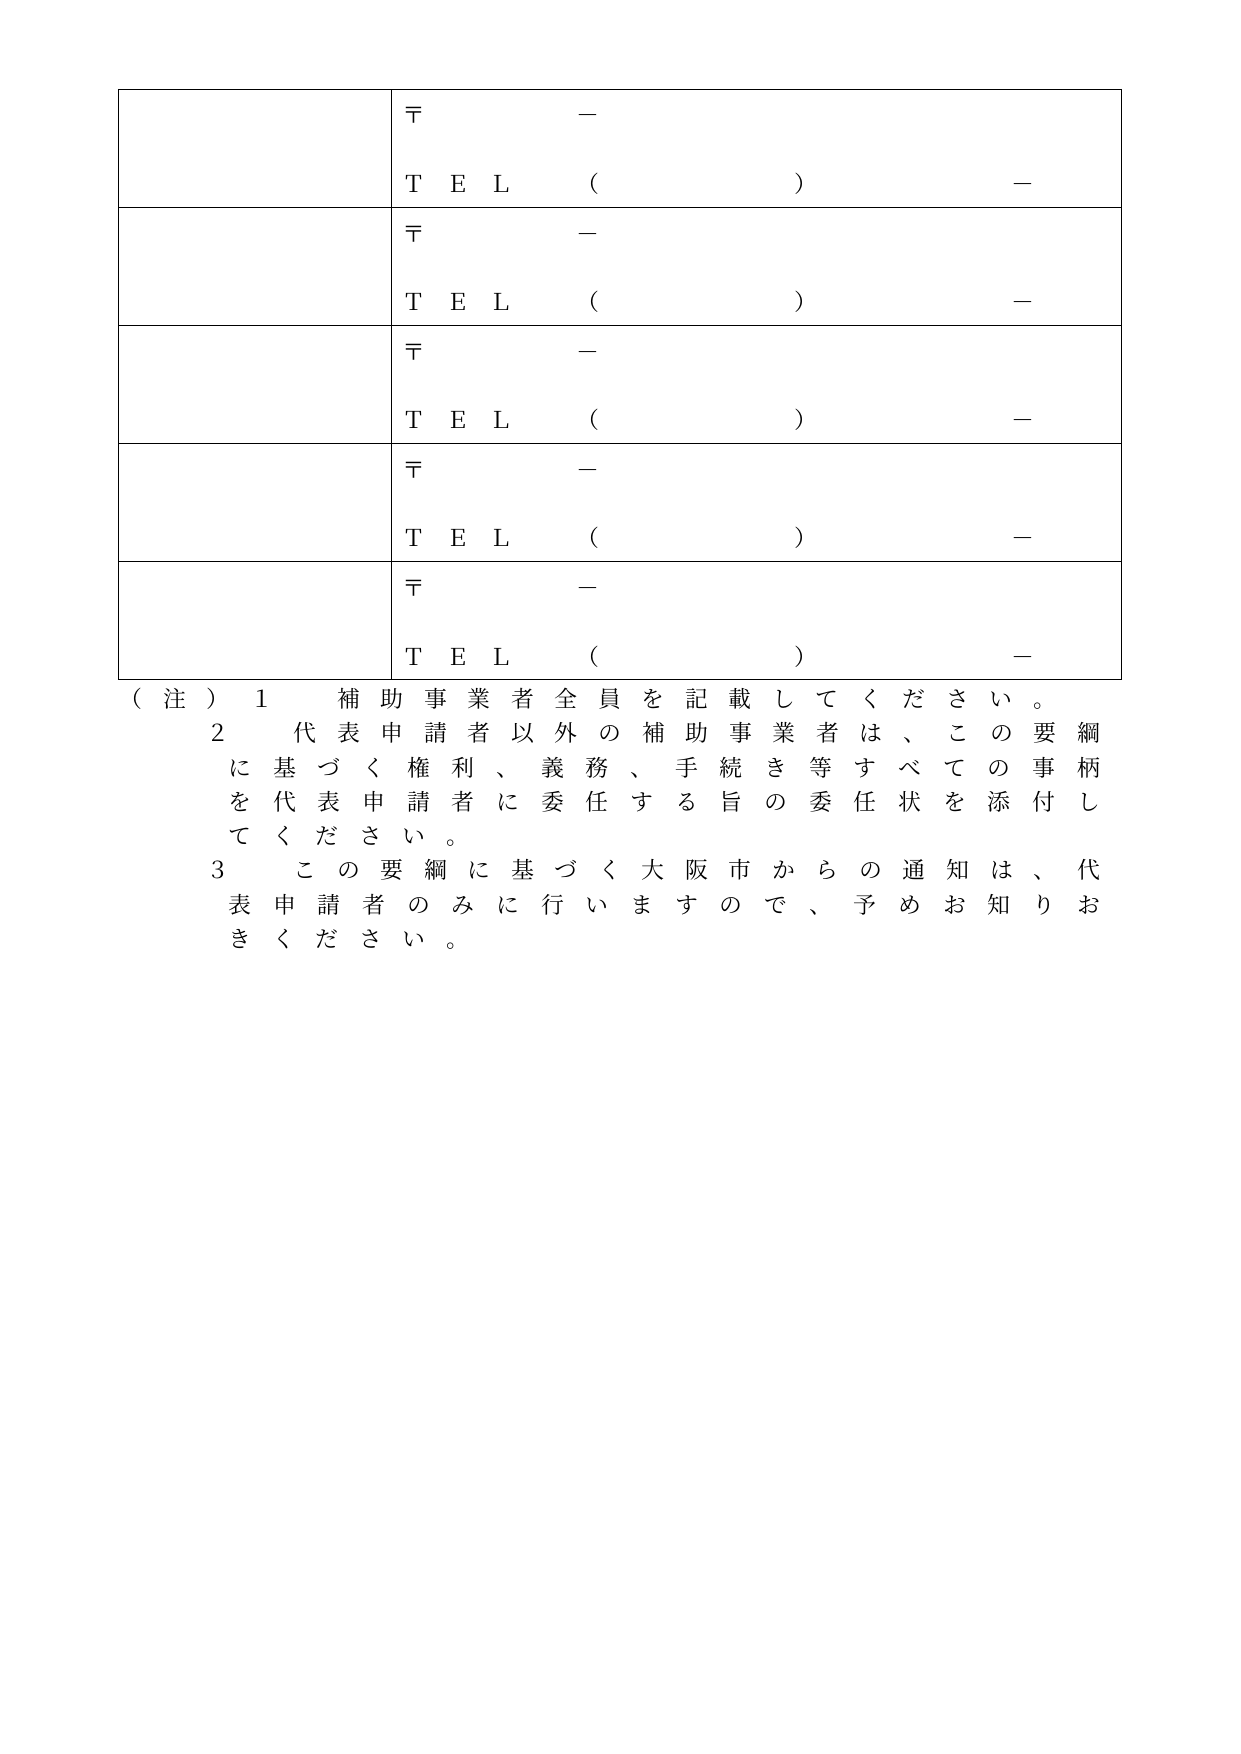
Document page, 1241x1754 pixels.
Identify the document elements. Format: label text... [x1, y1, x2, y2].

text ３ この要綱に基づく大阪市からの通知は、代表申請者のみに行いますので、予めお知りおきください。 [185, 852, 1121, 954]
table_cell [119, 208, 391, 325]
table_cell 〒 － ＴＥＬ （ ） － [392, 90, 1121, 207]
table_cell 〒 － ＴＥＬ （ ） － [392, 326, 1121, 443]
table_cell 〒 － ＴＥＬ （ ） － [392, 444, 1121, 561]
table_cell [119, 562, 391, 679]
text ２ 代表申請者以外の補助事業者は、この要綱に基づく権利、義務、手続き等すべての事柄を代表申請者に委任する旨の委任状を添付してください。 [185, 715, 1121, 852]
table_cell 〒 － ＴＥＬ （ ） － [392, 562, 1121, 679]
table_cell [119, 90, 391, 207]
table_cell [119, 444, 391, 561]
table_cell 〒 － ＴＥＬ （ ） － [392, 208, 1121, 325]
text （注）１ 補助事業者全員を記載してください。 [119, 680, 1121, 715]
table_cell [119, 326, 391, 443]
